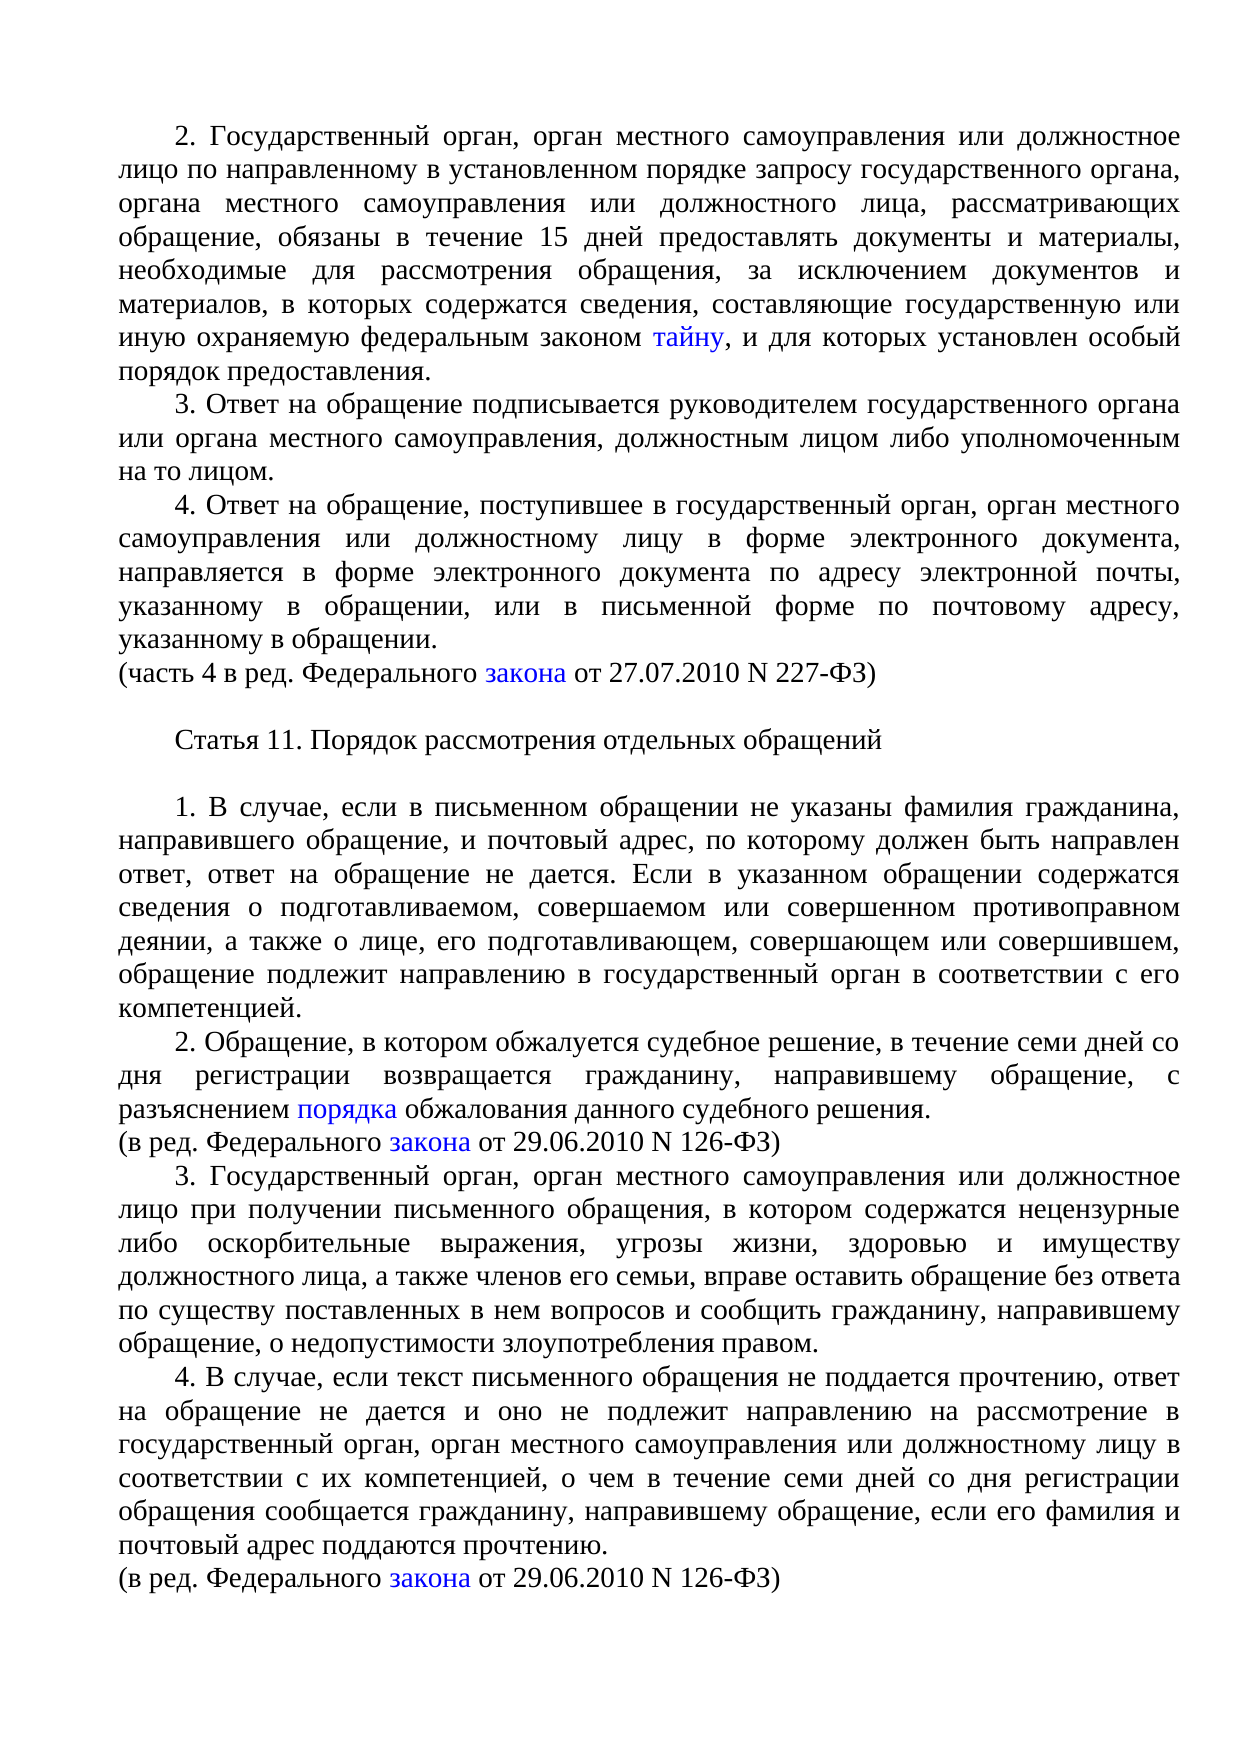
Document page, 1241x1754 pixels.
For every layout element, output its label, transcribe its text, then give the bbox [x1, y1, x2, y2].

text 2. Государственный орган, орган местного самоуправления или должностное лицо по направленному в установленном порядке запросу государственного органа, органа местного самоуправления или должностного лица, рассматривающих обращение, обязаны в течение 15 дней предоставлять документы и материалы, необходимые для рассмотрения обращения, за исключением документов и материалов, в которых содержатся сведения, составляющие государственную или иную охраняемую федеральным законом тайну, и для которых установлен особый порядок предоставления. [118, 118, 1181, 386]
text 4. Ответ на обращение, поступившее в государственный орган, орган местного самоуправления или должностному лицу в форме электронного документа, направляется в форме электронного документа по адресу электронной почты, указанному в обращении, или в письменной форме по почтовому адресу, указанному в обращении. [118, 487, 1181, 655]
text 4. В случае, если текст письменного обращения не поддается прочтению, ответ на обращение не дается и оно не подлежит направлению на рассмотрение в государственный орган, орган местного самоуправления или должностному лицу в соответствии с их компетенцией, о чем в течение семи дней со дня регистрации обращения сообщается гражданину, направившему обращение, если его фамилия и почтовый адрес поддаются прочтению. [118, 1359, 1181, 1560]
text 2. Обращение, в котором обжалуется судебное решение, в течение семи дней со дня регистрации возвращается гражданину, направившему обращение, с разъяснением порядка обжалования данного судебного решения. [118, 1024, 1181, 1124]
text 1. В случае, если в письменном обращении не указаны фамилия гражданина, направившего обращение, и почтовый адрес, по которому должен быть направлен ответ, ответ на обращение не дается. Если в указанном обращении содержатся сведения о подготавливаемом, совершаемом или совершенном противоправном деянии, а также о лице, его подготавливающем, совершающем или совершившем, обращение подлежит направлению в государственный орган в соответствии с его компетенцией. [118, 789, 1181, 1024]
text 3. Ответ на обращение подписывается руководителем государственного органа или органа местного самоуправления, должностным лицом либо уполномоченным на то лицом. [118, 386, 1181, 487]
text 3. Государственный орган, орган местного самоуправления или должностное лицо при получении письменного обращения, в котором содержатся нецензурные либо оскорбительные выражения, угрозы жизни, здоровью и имуществу должностного лица, а также членов его семьи, вправе оставить обращение без ответа по существу поставленных в нем вопросов и сообщить гражданину, направившему обращение, о недопустимости злоупотребления правом. [118, 1158, 1181, 1359]
text Статья 11. Порядок рассмотрения отдельных обращений [118, 722, 1181, 755]
text (в ред. Федерального закона от 29.06.2010 N 126-ФЗ) [118, 1560, 1181, 1594]
text (часть 4 в ред. Федерального закона от 27.07.2010 N 227-ФЗ) [118, 655, 1181, 688]
text (в ред. Федерального закона от 29.06.2010 N 126-ФЗ) [118, 1124, 1181, 1158]
